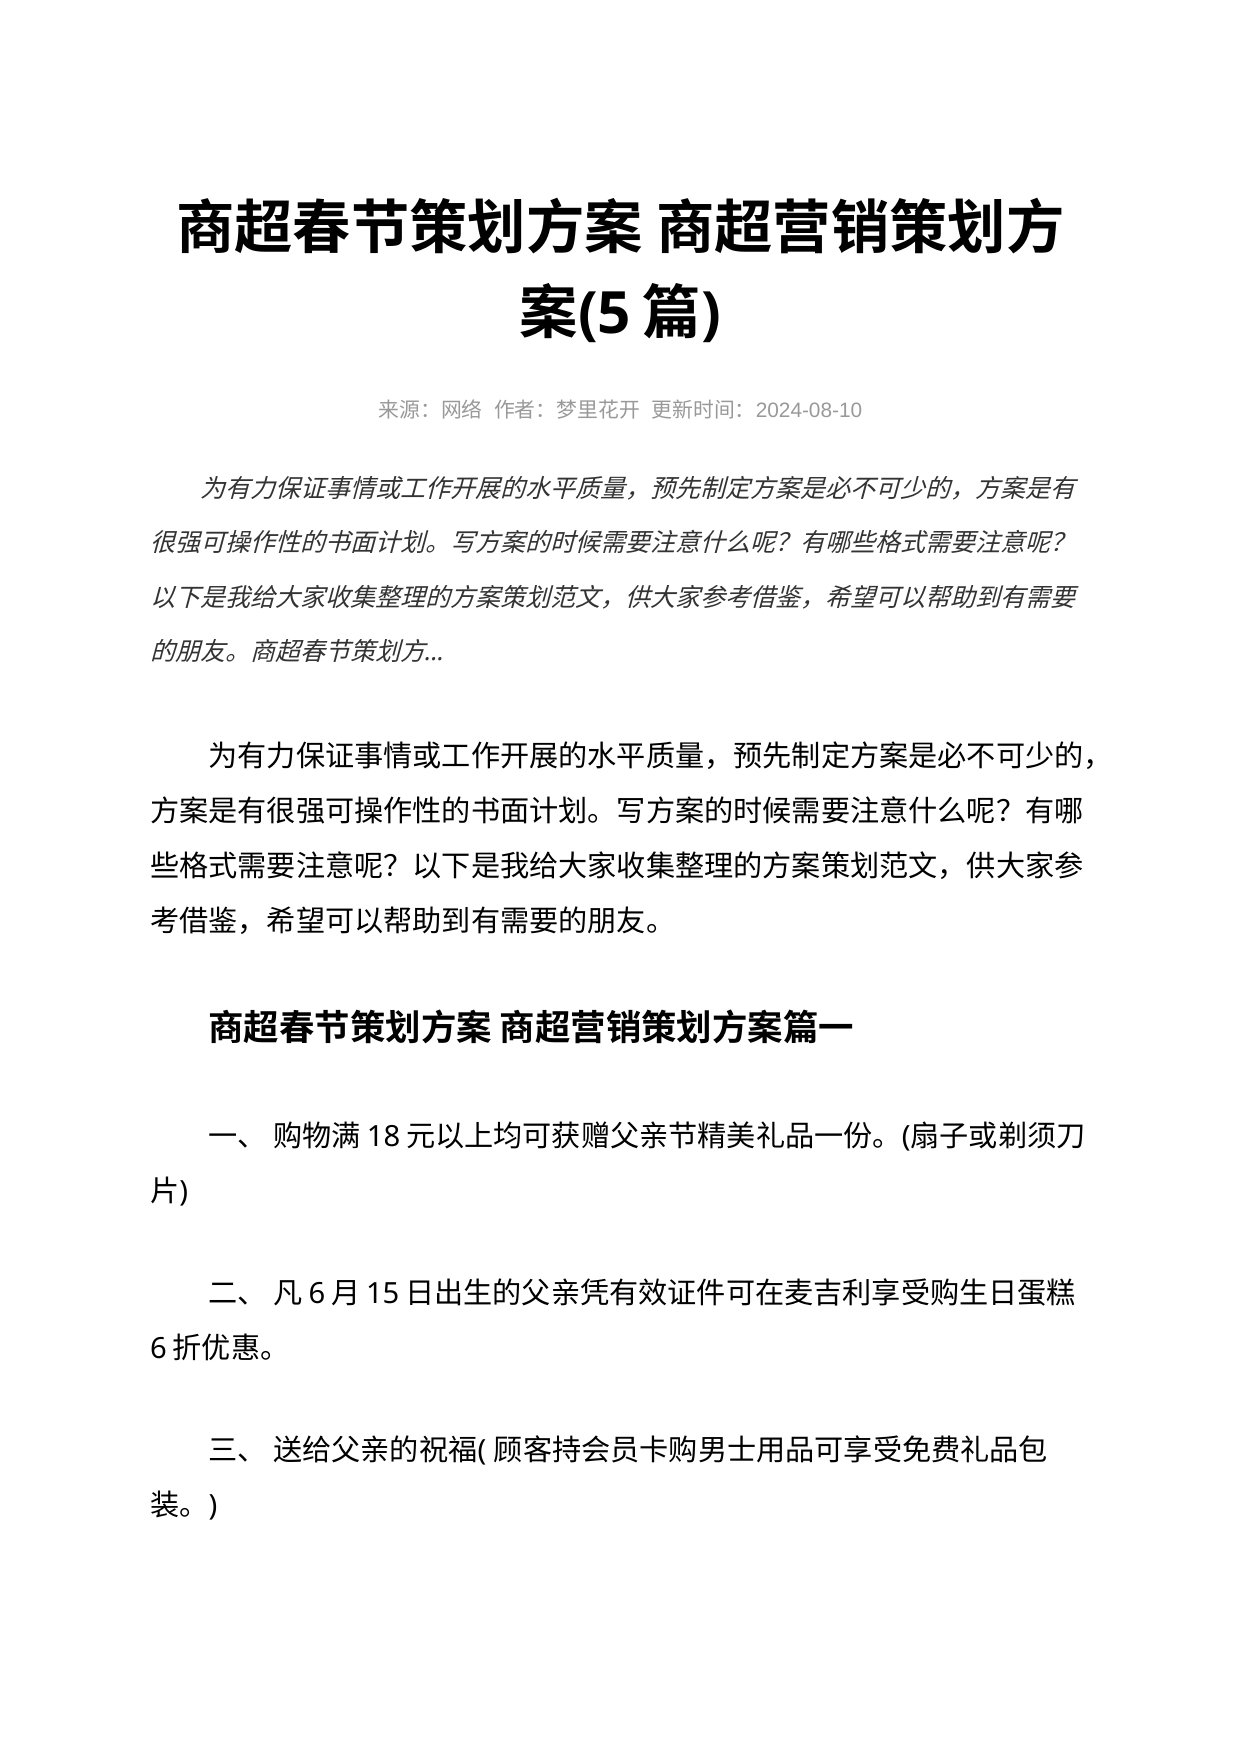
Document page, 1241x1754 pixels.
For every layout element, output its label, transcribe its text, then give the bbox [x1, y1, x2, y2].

text 二、 凡6月15日出生的父亲凭有效证件可在麦吉利享受购生日蛋糕6折优惠。 [150, 1269, 1090, 1367]
text 为有力保证事情或工作开展的水平质量，预先制定方案是必不可少的，方案是有很强可操作性的书面计划。写方案的时候需要注意什么呢？有哪些格式需要注意呢？以下是我给大家收集整理的方案策划范文，供大家参考借鉴，希望可以帮助到有需要的朋友。商超春节策划方... [150, 468, 1090, 668]
subtitle 商超春节策划方案 商超营销策划方案(5篇) [150, 181, 1090, 351]
text 商超春节策划方案 商超营销策划方案篇一 [150, 999, 1090, 1050]
text 三、 送给父亲的祝福( 顾客持会员卡购男士用品可享受免费礼品包装。) [150, 1426, 1090, 1524]
text 一、 购物满18元以上均可获赠父亲节精美礼品一份。(扇子或剃须刀片) [150, 1112, 1090, 1210]
text 来源：网络 作者：梦里花开 更新时间：2024-08-10 [150, 397, 1090, 421]
text 为有力保证事情或工作开展的水平质量，预先制定方案是必不可少的，方案是有很强可操作性的书面计划。写方案的时候需要注意什么呢？有哪些格式需要注意呢？以下是我给大家收集整理的方案策划范文，供大家参考借鉴，希望可以帮助到有需要的朋友。 [150, 733, 1090, 939]
